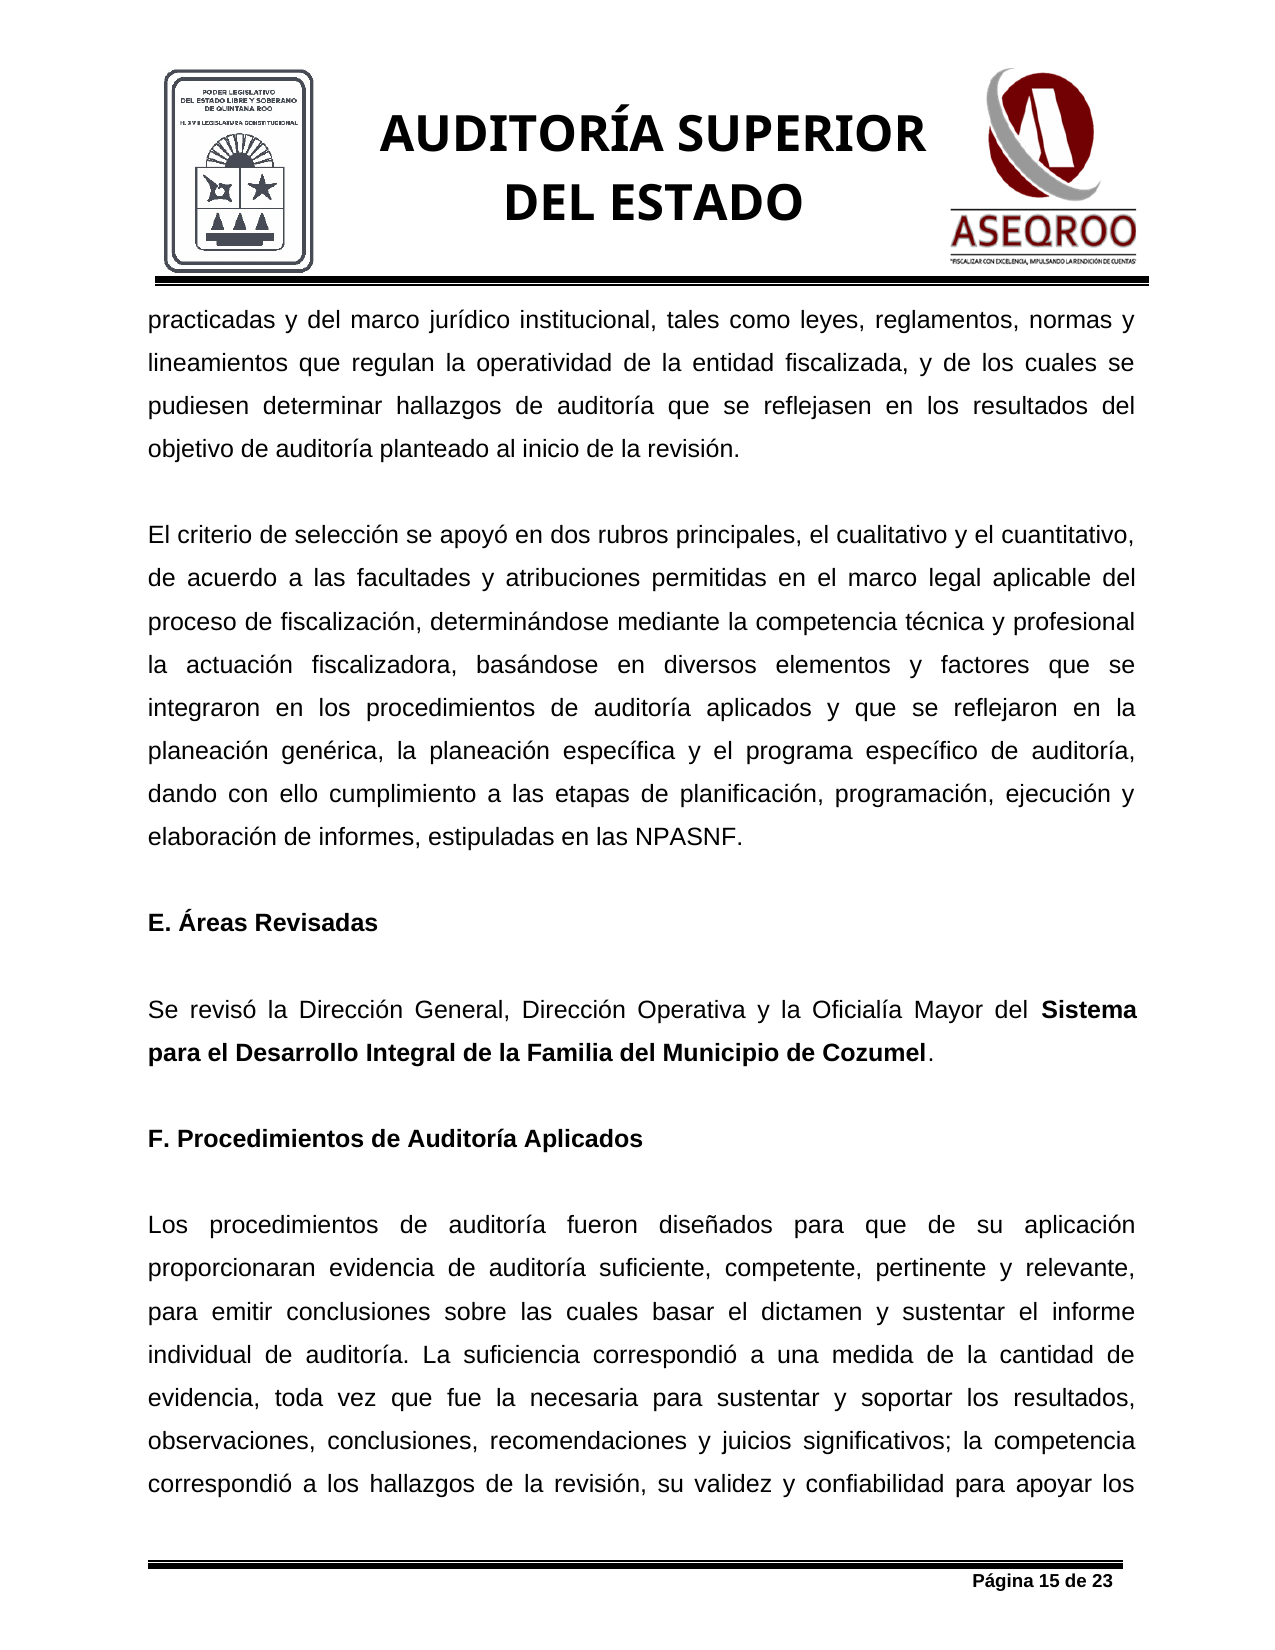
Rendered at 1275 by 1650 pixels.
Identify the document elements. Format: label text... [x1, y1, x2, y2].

text E. Áreas Revisadas [148, 908, 1157, 937]
text F. Procedimientos de Auditoría Aplicados [148, 1124, 1157, 1153]
text El criterio de selección se apoyó en dos rubros principales, el cualitativo y el cuantitativo, de acuerdo a las facultades y atribuciones permitidas en el marco legal aplicable del proceso de fiscalización, determinándose mediante la competencia técnica y profesional la actuación fiscalizadora, basándose en diversos elementos y factores que se integraron en los procedimientos de auditoría aplicados y que se reflejaron en la planeación genérica, la planeación específica y el programa específico de auditoría, dando con ello cumplimiento a las etapas de planificación, programación, ejecución y elaboración de informes, estipuladas en las NPASNF. [148, 520, 1137, 851]
picture [162, 68, 314, 273]
text Se revisó la Dirección General, Dirección Operativa y la Oficialía Mayor del Sistema para el Desarrollo Integral de la Familia del Municipio de Cozumel. [148, 995, 1137, 1067]
picture [950, 68, 1137, 265]
